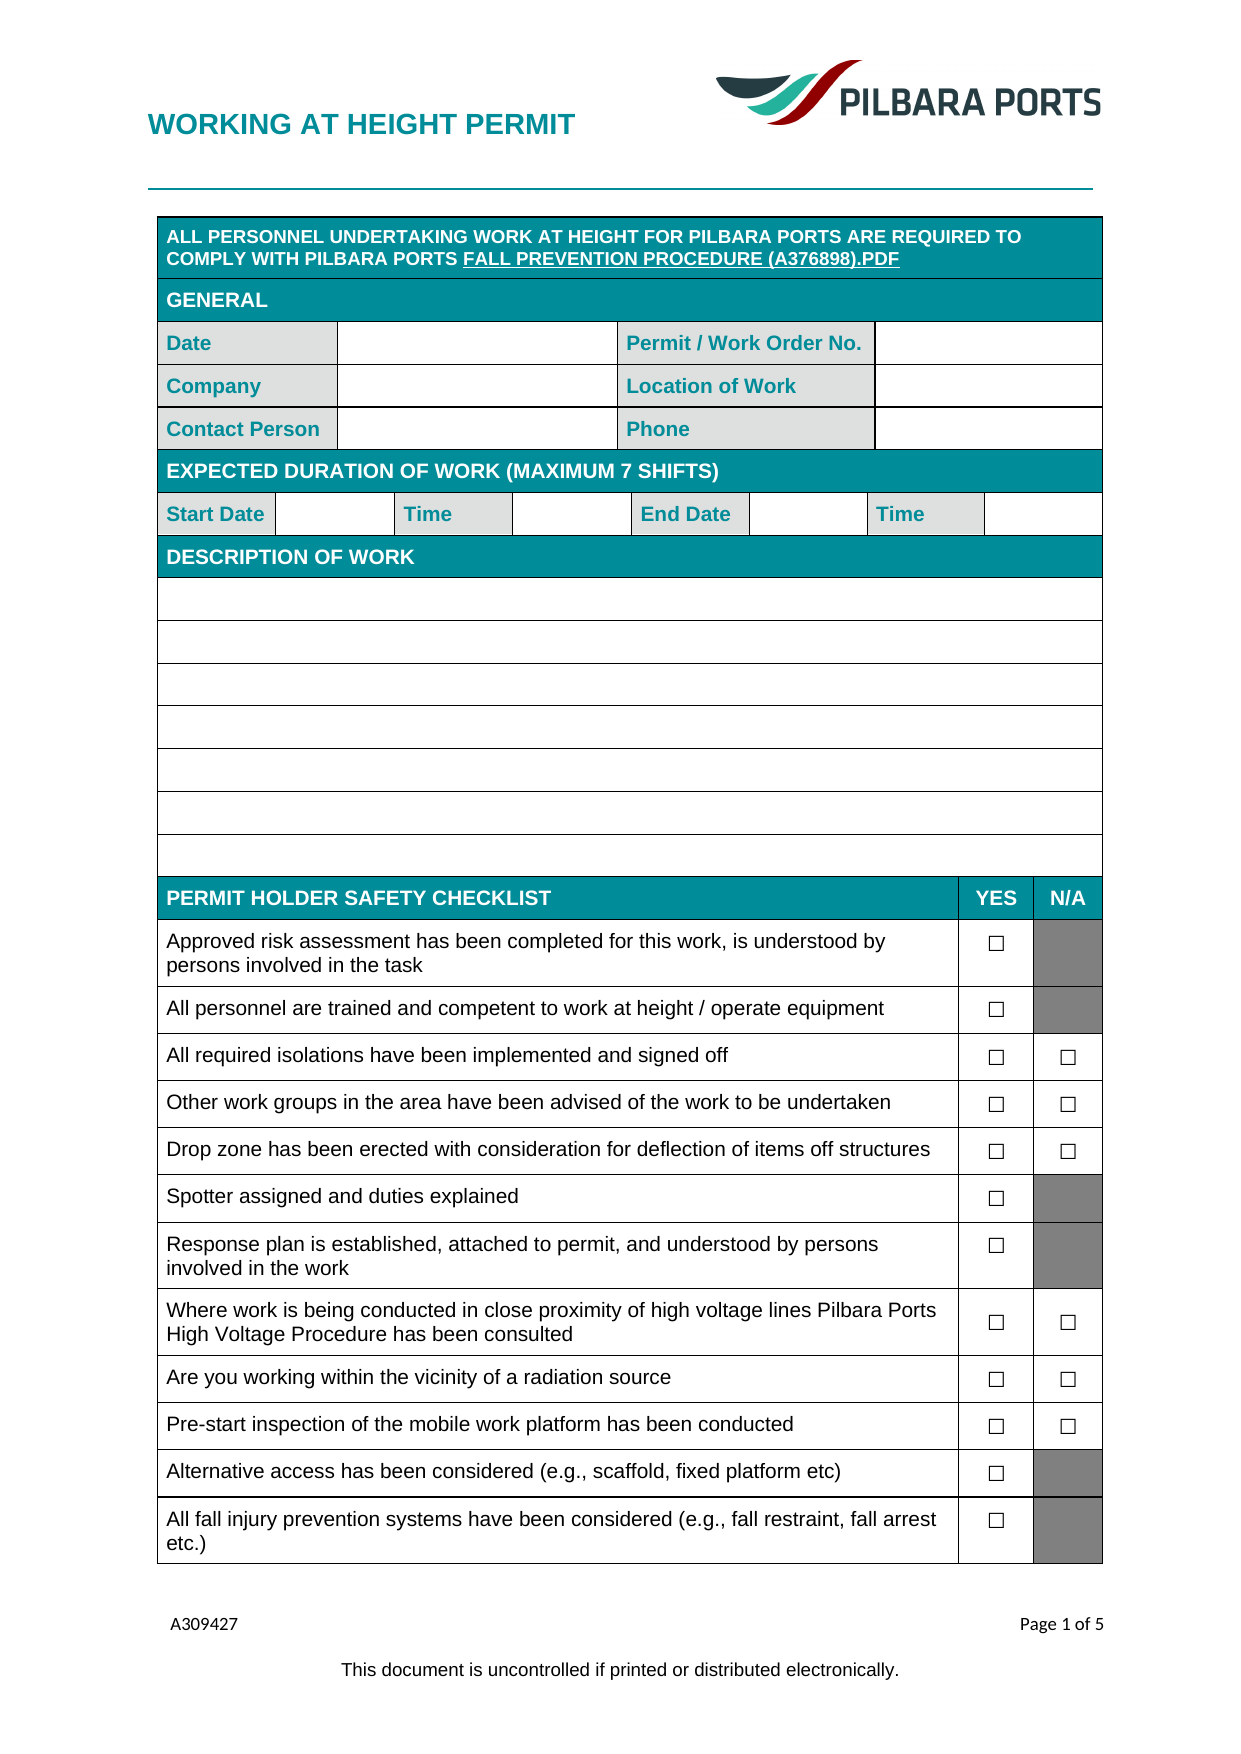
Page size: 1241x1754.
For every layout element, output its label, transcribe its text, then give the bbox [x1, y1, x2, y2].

table_cell [1034, 1356, 1102, 1402]
table_cell [338, 322, 617, 364]
table_cell [158, 621, 1102, 663]
table_cell [1034, 987, 1102, 1033]
table_cell Description of work [158, 536, 1102, 577]
table_cell Yes [959, 877, 1033, 919]
table_cell [158, 706, 1102, 748]
table_cell [1034, 920, 1102, 986]
table_cell [959, 987, 1033, 1033]
table_cell [959, 1289, 1033, 1355]
table_cell [1034, 1289, 1102, 1355]
table_cell Approved risk assessment has been completed for this work, is understood by persons involved in the task [158, 920, 958, 986]
table_cell [1034, 1081, 1102, 1127]
table_cell All personnel are trained and competent to work at height / operate equipment [158, 987, 958, 1033]
table_cell [750, 493, 867, 534]
table_cell [158, 578, 1102, 620]
table_cell Other work groups in the area have been advised of the work to be undertaken [158, 1081, 958, 1127]
table_cell All fall injury prevention systems have been considered (e.g., fall restraint, fall arrest etc.) [158, 1498, 958, 1563]
table_cell N/A [1034, 877, 1102, 919]
table_cell [876, 365, 1102, 406]
table_cell permit holder safety checklist [158, 877, 958, 919]
table_cell expected duration of work (maximum 7 Shifts) [158, 450, 1102, 492]
table_header ALL PERSONNEL UNDERTAKING WORK AT HEIGHT FOR PILBARA PORTS ARE REQUIRED TO COMPLY WITH PILBARA PORTS FALL PREVENTION PROCEDURE (A376898).PDF [158, 218, 1102, 278]
table_cell Phone [618, 408, 874, 449]
table_cell [276, 493, 394, 534]
table_cell All required isolations have been implemented and signed off [158, 1034, 958, 1080]
table_cell Drop zone has been erected with consideration for deflection of items off structures [158, 1128, 958, 1174]
table_cell Date [158, 322, 337, 364]
table_cell [959, 1356, 1033, 1402]
table_cell Time [868, 493, 984, 534]
table_cell [1034, 1034, 1102, 1080]
table_cell [158, 749, 1102, 791]
table_cell [158, 664, 1102, 705]
table_cell [959, 1081, 1033, 1127]
table_cell [876, 408, 1102, 449]
table_cell [1034, 1128, 1102, 1174]
table_cell [1034, 1403, 1102, 1449]
table_cell [959, 1498, 1033, 1563]
table_cell [158, 792, 1102, 833]
table_cell Spotter assigned and duties explained [158, 1175, 958, 1222]
table_cell GENERAL [158, 279, 1102, 321]
table_cell [1034, 1450, 1102, 1496]
table_cell [338, 408, 617, 449]
table_cell Location of Work [618, 365, 874, 406]
table_cell [959, 1403, 1033, 1449]
table_cell Company [158, 365, 337, 406]
table_cell Pre-start inspection of the mobile work platform has been conducted [158, 1403, 958, 1449]
table_cell [959, 1128, 1033, 1174]
table_cell Start Date [158, 493, 275, 534]
table_cell Alternative access has been considered (e.g., scaffold, fixed platform etc) [158, 1450, 958, 1496]
table_cell End Date [632, 493, 749, 534]
table_cell Contact Person [158, 408, 337, 449]
table_cell [985, 493, 1102, 534]
table_cell [959, 1034, 1033, 1080]
table_cell [158, 835, 1102, 876]
table_cell [959, 1450, 1033, 1496]
picture [716, 60, 1101, 125]
table_cell [1034, 1175, 1102, 1222]
table_cell Time [395, 493, 512, 534]
table_cell [876, 322, 1102, 364]
table_cell Permit / Work Order No. [618, 322, 874, 364]
table_cell [959, 1223, 1033, 1288]
table_cell Response plan is established, attached to permit, and understood by persons involved in the work [158, 1223, 958, 1288]
table_cell Where work is being conducted in close proximity of high voltage lines Pilbara Ports High Voltage Procedure has been consulted [158, 1289, 958, 1355]
table_cell [513, 493, 631, 534]
table_cell Are you working within the vicinity of a radiation source [158, 1356, 958, 1402]
table_cell [1034, 1498, 1102, 1563]
table_cell [1034, 1223, 1102, 1288]
table_cell [338, 365, 617, 406]
